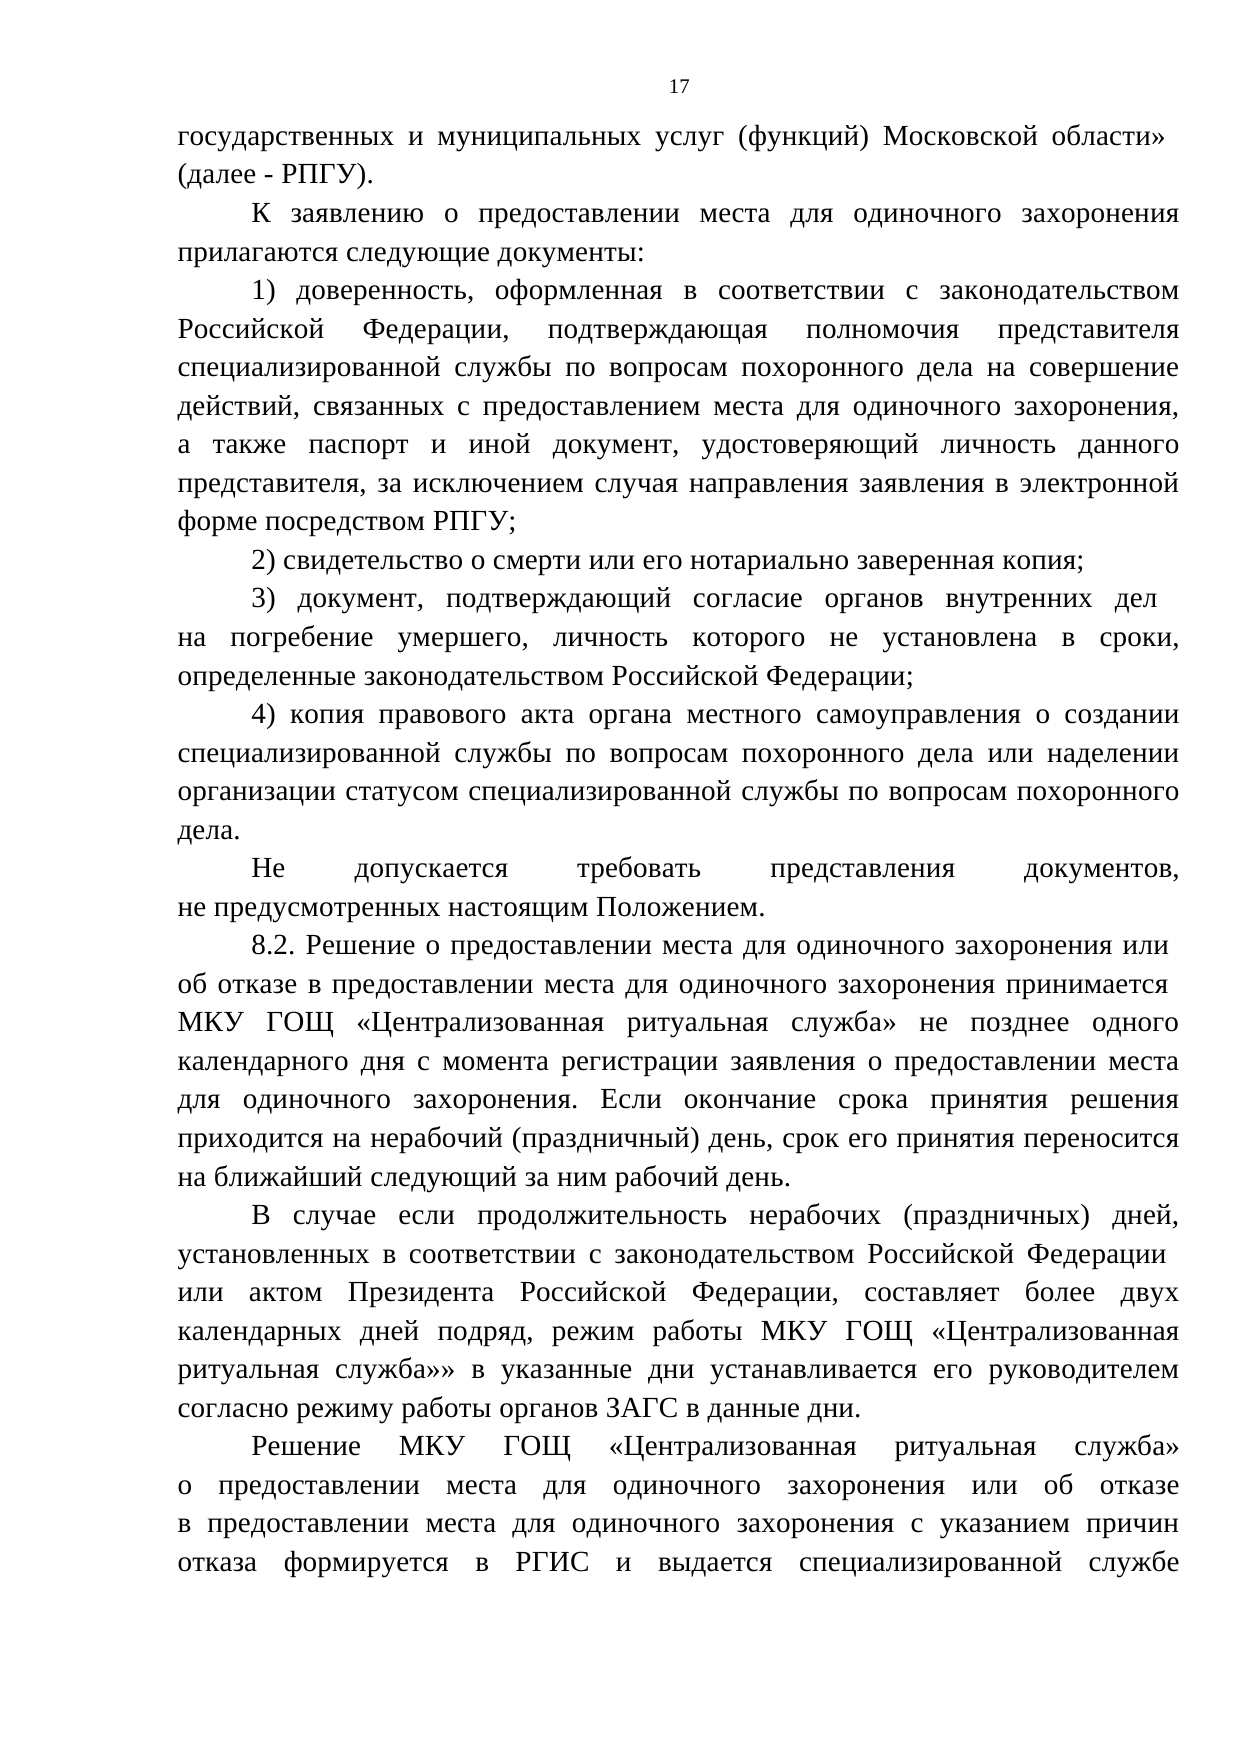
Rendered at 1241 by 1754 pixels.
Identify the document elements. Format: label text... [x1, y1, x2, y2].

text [177, 118, 1181, 190]
text 2) свидетельство о смерти или его нотариально заверенная копия; [177, 542, 1181, 576]
text В случае если продолжительность нерабочих (праздничных) дней, установленных в соответствии с законодательством Российской Федерации или актом Президента Российской Федерации, составляет более двух календарных дней подряд, режим работы МКУ ГОЩ «Централизованная ритуальная служба»» в указанные дни устанавливается его руководителем согласно режиму работы органов ЗАГС в данные дни. [177, 1197, 1181, 1423]
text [177, 1428, 1181, 1578]
text 8.2. Решение о предоставлении места для одиночного захоронения или об отказе в предоставлении места для одиночного захоронения принимается МКУ ГОЩ «Централизованная ритуальная служба» не позднее одного календарного дня с момента регистрации заявления о предоставлении места для одиночного захоронения. Если окончание срока принятия решения приходится на нерабочий (праздничный) день, срок его принятия переносится на ближайший следующий за ним рабочий день. [177, 927, 1181, 1192]
text Не допускается требовать представления документов, не предусмотренных настоящим Положением. [177, 850, 1181, 922]
text 3) документ, подтверждающий согласие органов внутренних дел на погребение умершего, личность которого не установлена в сроки, определенные законодательством Российской Федерации; [177, 581, 1181, 691]
text 1) доверенность, оформленная в соответствии с законодательством Российской Федерации, подтверждающая полномочия представителя специализированной службы по вопросам похоронного дела на совершение действий, связанных с предоставлением места для одиночного захоронения, а также паспорт и иной документ, удостоверяющий личность данного представителя, за исключением случая направления заявления в электронной форме посредством РПГУ; [177, 272, 1181, 537]
text 4) копия правового акта органа местного самоуправления о создании специализированной службы по вопросам похоронного дела или наделении организации статусом специализированной службы по вопросам похоронного дела. [177, 696, 1181, 845]
text К заявлению о предоставлении места для одиночного захоронения прилагаются следующие документы: [177, 195, 1181, 267]
